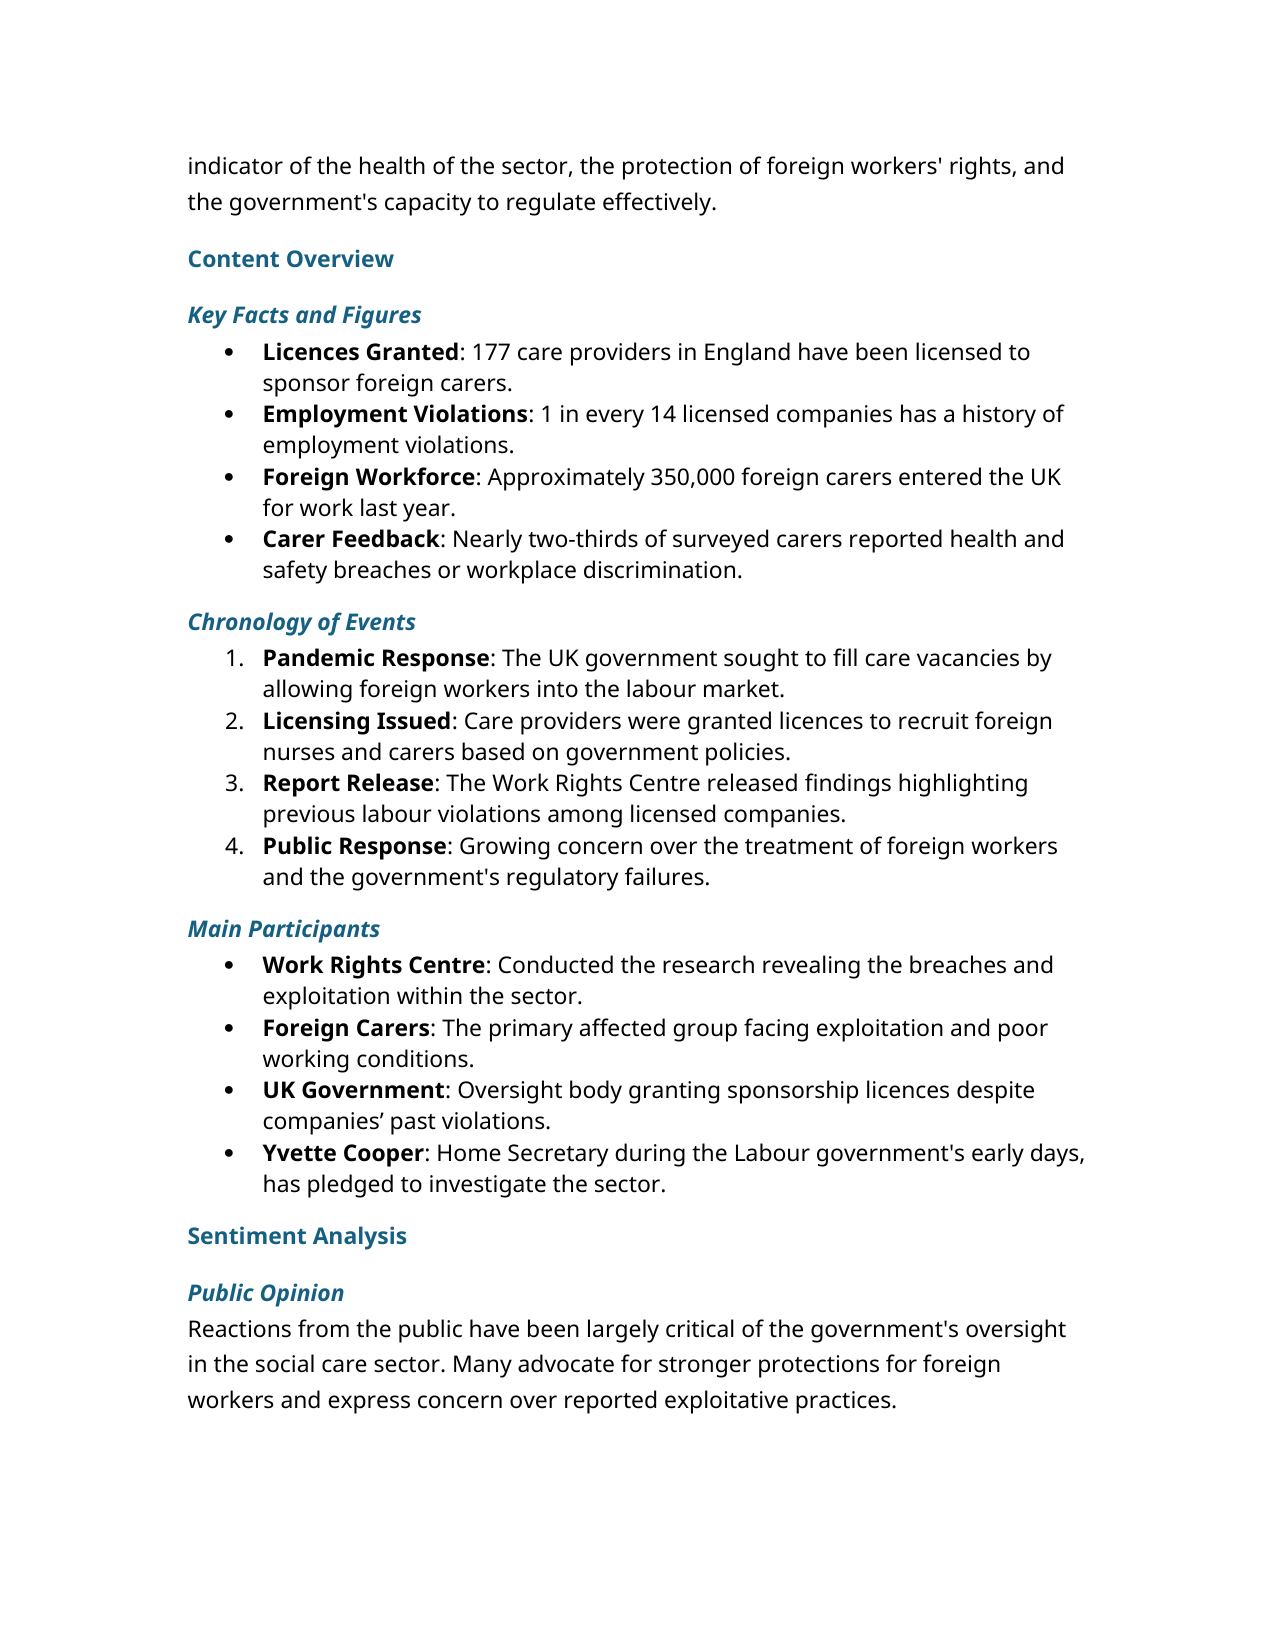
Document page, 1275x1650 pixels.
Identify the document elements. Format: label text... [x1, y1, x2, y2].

list Licences Granted: 177 care providers in England have been licensed to sponsor foreign carers. [225, 335, 1087, 398]
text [187, 150, 1087, 217]
text Reactions from the public have been largely critical of the government's oversight in the social care sector. Many advocate for stronger protections for foreign workers and express concern over reported exploitative practices. [187, 1312, 1087, 1416]
list Work Rights Centre: Conducted the research revealing the breaches and exploitation within the sector. [225, 949, 1087, 1011]
list Public Response: Growing concern over the treatment of foreign workers and the government's regulatory failures. [225, 830, 1087, 892]
list Foreign Workforce: Approximately 350,000 foreign carers entered the UK for work last year. [225, 460, 1087, 523]
subtitle Key Facts and Figures [187, 299, 1087, 331]
list Licensing Issued: Care providers were granted licences to recruit foreign nurses and carers based on government policies. [225, 705, 1087, 767]
subtitle Public Opinion [187, 1277, 1087, 1308]
subtitle Chronology of Events [187, 606, 1087, 637]
list UK Government: Oversight body granting sponsorship licences despite companies’ past violations. [225, 1074, 1087, 1136]
list Employment Violations: 1 in every 14 licensed companies has a history of employment violations. [225, 398, 1087, 460]
list Carer Feedback: Nearly two-thirds of surveyed carers reported health and safety breaches or workplace discrimination. [225, 523, 1087, 585]
subtitle Sentiment Analysis [187, 1220, 1087, 1251]
list Yvette Cooper: Home Secretary during the Labour government's early days, has pledged to investigate the sector. [225, 1136, 1087, 1199]
list Report Release: The Work Rights Centre released findings highlighting previous labour violations among licensed companies. [225, 767, 1087, 830]
list Foreign Carers: The primary affected group facing exploitation and poor working conditions. [225, 1011, 1087, 1074]
subtitle Main Participants [187, 913, 1087, 944]
list Pandemic Response: The UK government sought to fill care vacancies by allowing foreign workers into the labour market. [225, 642, 1087, 705]
subtitle Content Overview [187, 243, 1087, 274]
